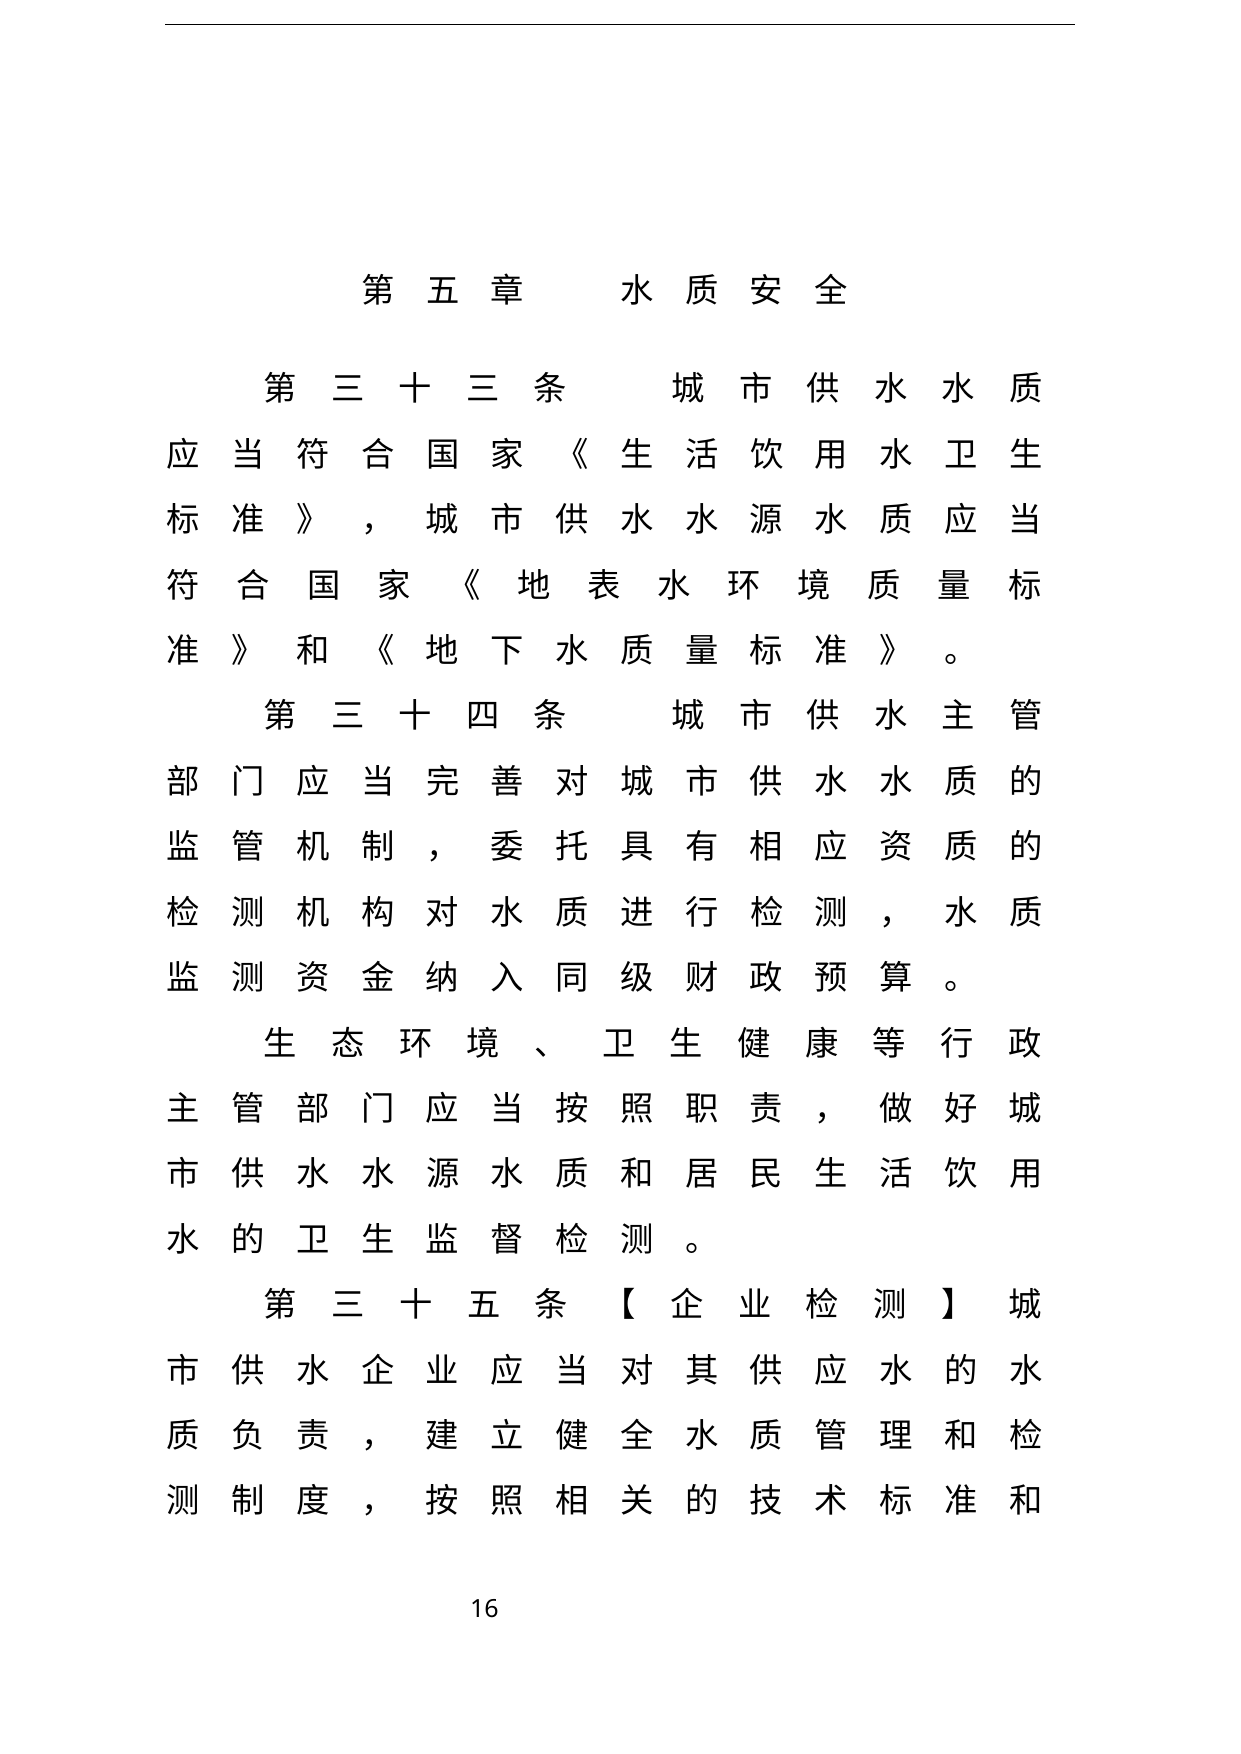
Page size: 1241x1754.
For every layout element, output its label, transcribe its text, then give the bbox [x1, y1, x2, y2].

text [167, 1269, 1074, 1531]
text 第三十三条 城市供水水质应当符合国家《生活饮用水卫生标准》，城市供水水源水质应当符合国家《地表水环境质量标准》和《地下水质量标准》。 [167, 354, 1074, 681]
text 第五章 水质安全 [167, 256, 1074, 321]
text 第三十四条 城市供水主管部门应当完善对城市供水水质的监管机制，委托具有相应资质的检测机构对水质进行检测，水质监测资金纳入同级财政预算。 [167, 681, 1074, 1008]
text 生态环境、卫生健康等行政主管部门应当按照职责，做好城市供水水源水质和居民生活饮用水的卫生监督检测。 [167, 1008, 1074, 1269]
